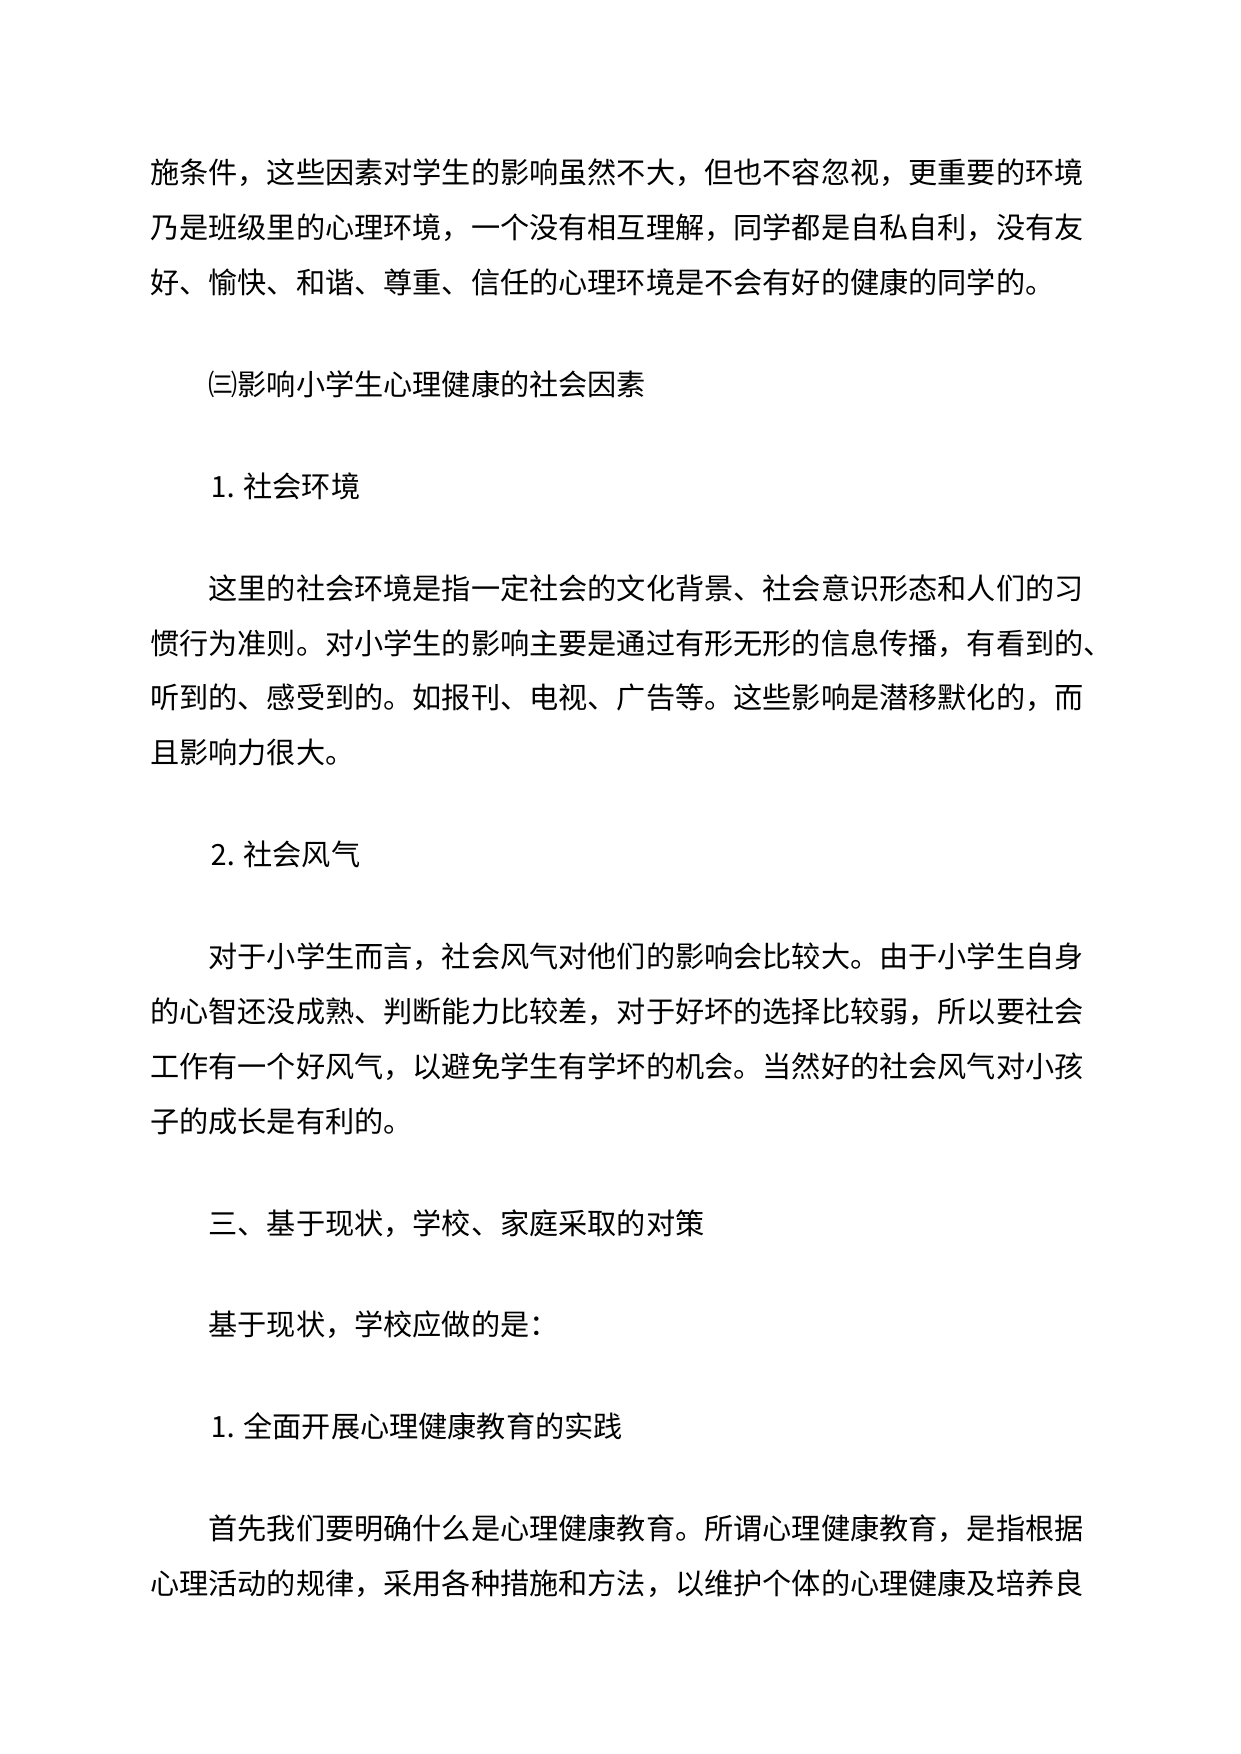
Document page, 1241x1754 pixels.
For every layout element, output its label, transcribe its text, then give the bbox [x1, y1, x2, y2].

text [150, 150, 1090, 302]
text ⒉社会风气 [150, 832, 1090, 874]
text ㈢影响小学生心理健康的社会因素 [150, 362, 1090, 404]
text 基于现状，学校应做的是： [150, 1302, 1090, 1344]
text 这里的社会环境是指一定社会的文化背景、社会意识形态和人们的习惯行为准则。对小学生的影响主要是通过有形无形的信息传播，有看到的、听到的、感受到的。如报刊、电视、广告等。这些影响是潜移默化的，而且影响力很大。 [150, 565, 1090, 772]
text ⒈社会环境 [150, 463, 1090, 506]
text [150, 1506, 1090, 1603]
text 三、基于现状，学校、家庭采取的对策 [150, 1200, 1090, 1242]
text ⒈全面开展心理健康教育的实践 [150, 1404, 1090, 1446]
text 对于小学生而言，社会风气对他们的影响会比较大。由于小学生自身的心智还没成熟、判断能力比较差，对于好坏的选择比较弱，所以要社会工作有一个好风气，以避免学生有学坏的机会。当然好的社会风气对小孩子的成长是有利的。 [150, 934, 1090, 1141]
